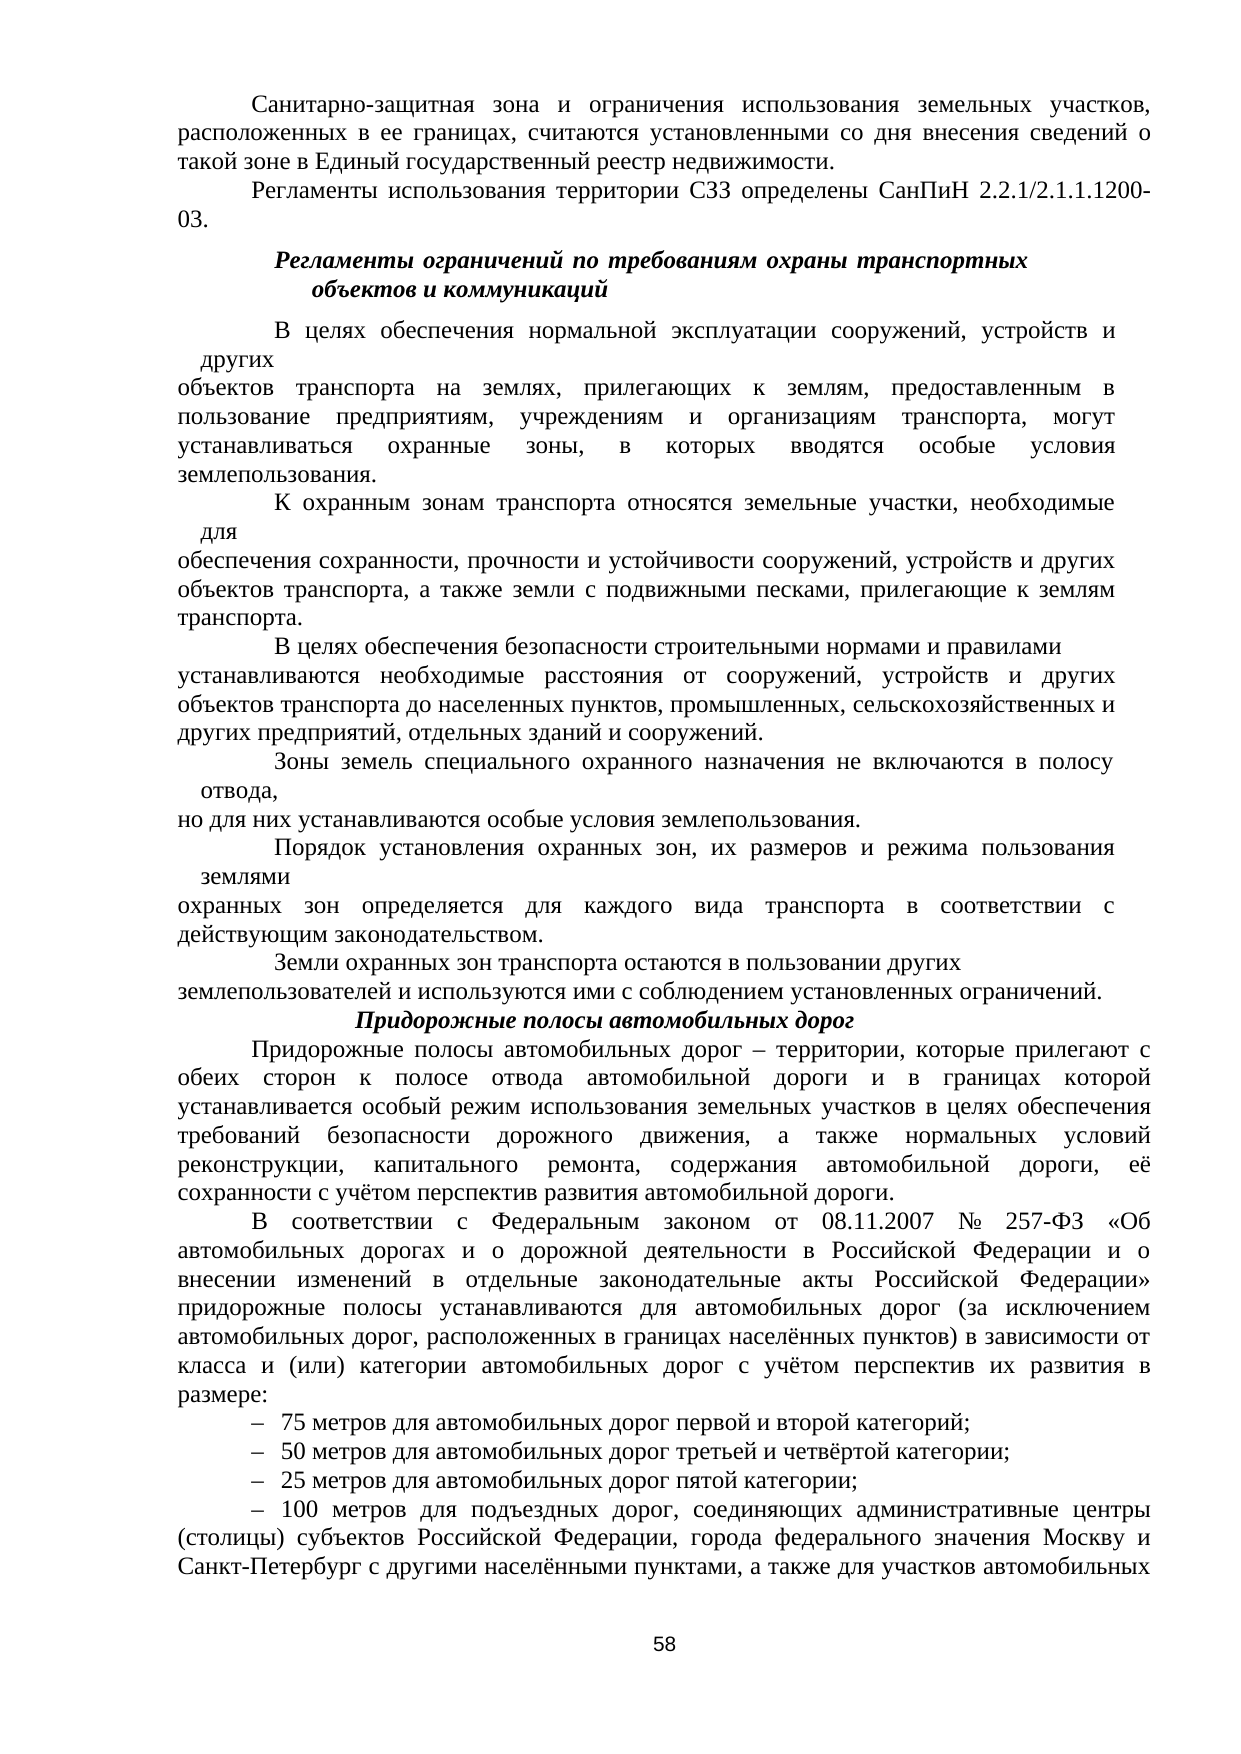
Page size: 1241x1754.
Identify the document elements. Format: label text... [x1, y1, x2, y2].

text Санитарно-защитная зона и ограничения использования земельных участков, расположенных в ее границах, считаются установленными со дня внесения сведений о такой зоне в Единый государственный реестр недвижимости. [177, 89, 1152, 175]
text обеспечения сохранности, прочности и устойчивости сооружений, устройств и других объектов транспорта, а также земли с подвижными песками, прилегающие к землям транспорта. [177, 545, 1115, 631]
text но для них устанавливаются особые условия землепользования. [177, 804, 1115, 832]
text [177, 1494, 1152, 1580]
text – 75 метров для автомобильных дорог первой и второй категорий; [177, 1407, 1152, 1436]
text – 25 метров для автомобильных дорог пятой категории; [177, 1465, 1152, 1494]
text Зоны земель специального охранного назначения не включаются в полосу отвода, [200, 746, 1115, 804]
text В целях обеспечения безопасности строительными нормами и правилами [200, 631, 1115, 660]
text – 50 метров для автомобильных дорог третьей и четвёртой категории; [177, 1436, 1152, 1465]
text В соответствии с Федеральным законом от 08.11.2007 № 257-ФЗ «Об автомобильных дорогах и о дорожной деятельности в Российской Федерации и о внесении изменений в отдельные законодательные акты Российской Федерации» придорожные полосы устанавливаются для автомобильных дорог (за исключением автомобильных дорог, расположенных в границах населённых пунктов) в зависимости от класса и (или) категории автомобильных дорог с учётом перспектив их развития в размере: [177, 1206, 1152, 1407]
text землепользователей и используются ими с соблюдением установленных ограничений. [177, 976, 1115, 1005]
text устанавливаются необходимые расстояния от сооружений, устройств и других объектов транспорта до населенных пунктов, промышленных, сельскохозяйственных и других предприятий, отдельных зданий и сооружений. [177, 660, 1115, 746]
text Придорожные полосы автомобильных дорог – территории, которые прилегают с обеих сторон к полосе отвода автомобильной дороги и в границах которой устанавливается особый режим использования земельных участков в целях обеспечения требований безопасности дорожного движения, а также нормальных условий реконструкции, капитального ремонта, содержания автомобильной дороги, её сохранности с учётом перспектив развития автомобильной дороги. [177, 1034, 1152, 1206]
text Регламенты использования территории СЗЗ определены СанПиН 2.2.1/2.1.1.1200-03. [177, 175, 1152, 232]
text объектов транспорта на землях, прилегающих к землям, предоставленным в пользование предприятиям, учреждениям и организациям транспорта, могут устанавливаться охранные зоны, в которых вводятся особые условия землепользования. [177, 372, 1116, 487]
subtitle Регламенты ограничений по требованиям охраны транспортных объектов и коммуникаций [274, 245, 1029, 302]
text охранных зон определяется для каждого вида транспорта в соответствии с действующим законодательством. [177, 890, 1115, 947]
text В целях обеспечения нормальной эксплуатации сооружений, устройств и других [200, 315, 1116, 372]
text К охранным зонам транспорта относятся земельные участки, необходимые для [200, 487, 1115, 545]
text Земли охранных зон транспорта остаются в пользовании других [200, 947, 1115, 976]
text Придорожные полосы автомобильных дорог [281, 1005, 1152, 1034]
text Порядок установления охранных зон, их размеров и режима пользования землями [200, 832, 1115, 890]
